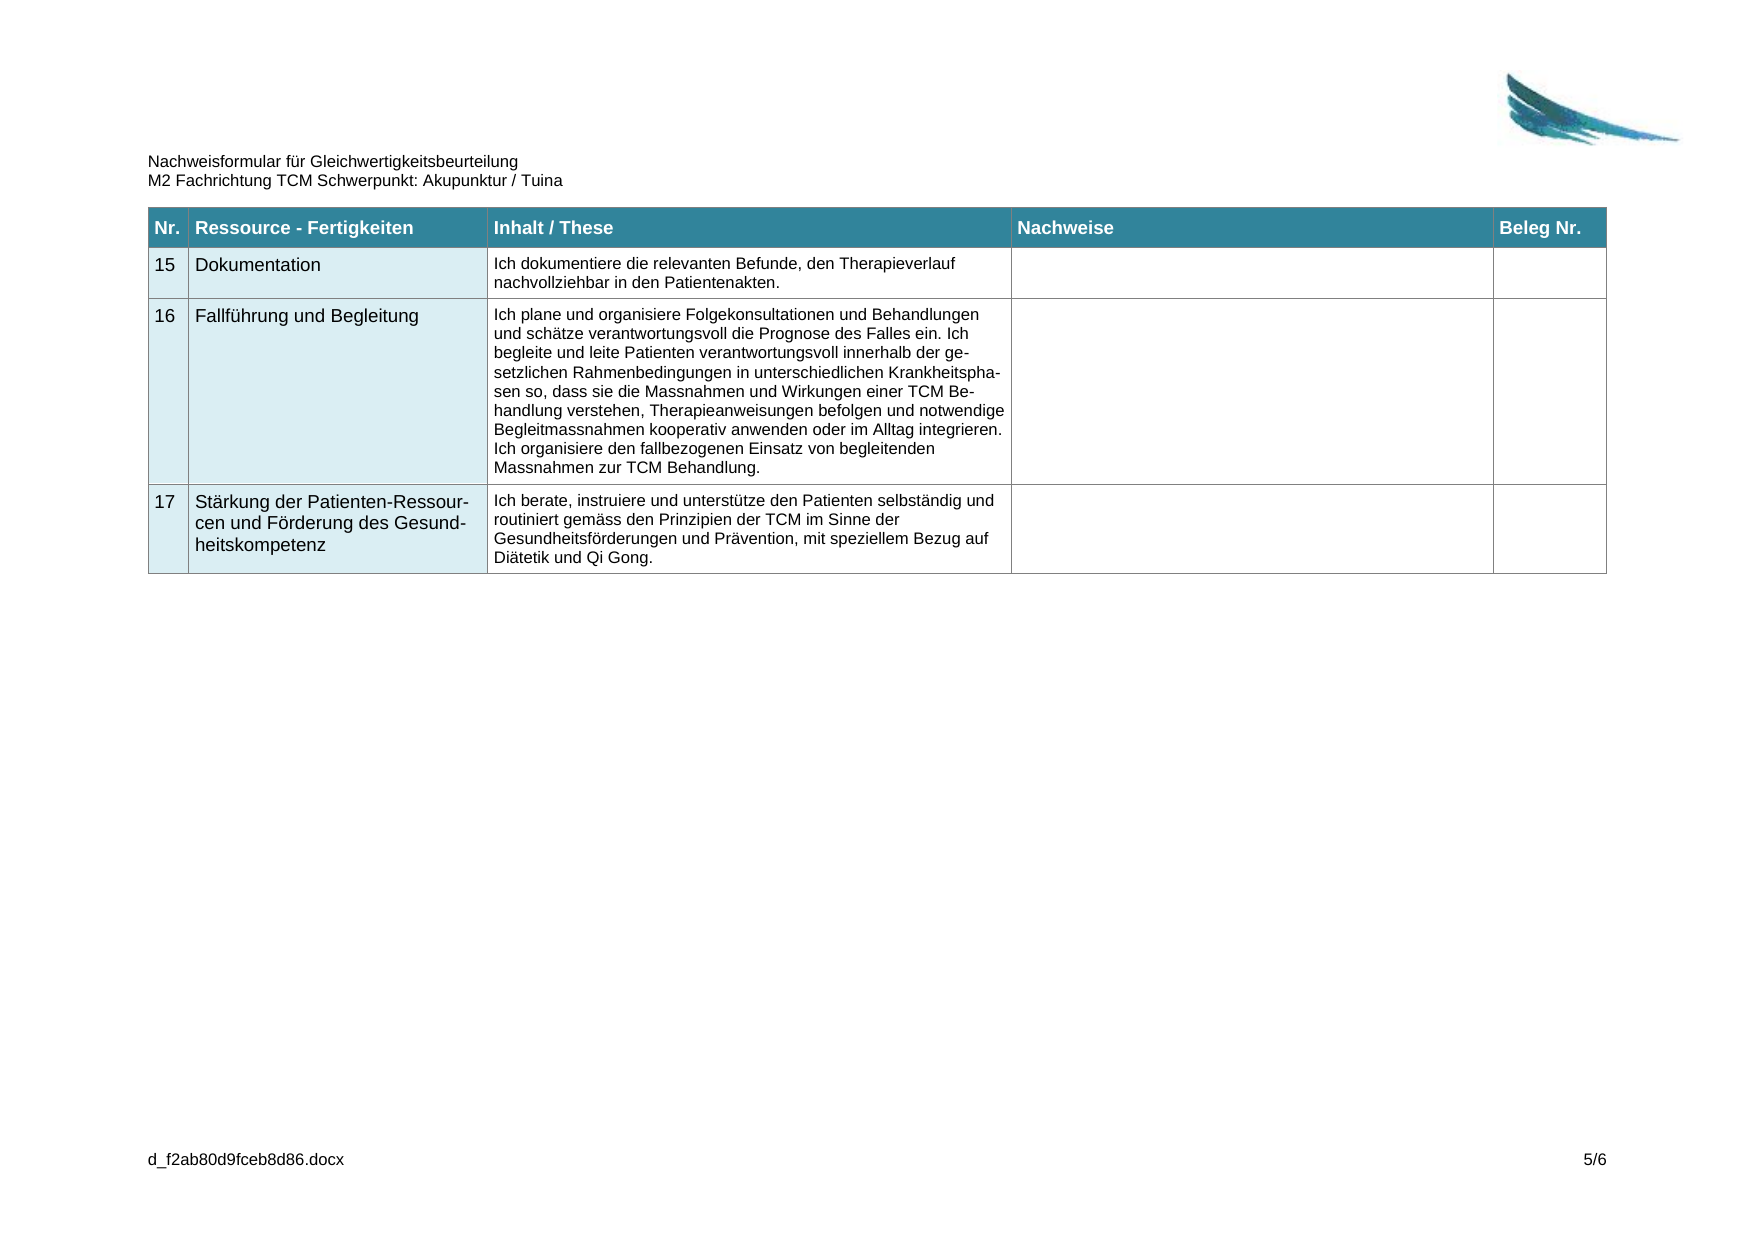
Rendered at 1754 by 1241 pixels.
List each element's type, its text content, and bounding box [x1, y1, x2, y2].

table_header Nr. [149, 208, 188, 247]
table_cell Ich berate, instruiere und unterstütze den Patienten selbständig und routiniert gemäss den Prinzipien der TCM im Sinne der Gesundheitsförderungen und Prävention, mit speziellem Bezug auf Diätetik und Qi Gong. [488, 485, 1011, 573]
table_cell 17 [149, 485, 188, 573]
table_cell Dokumentation [189, 248, 487, 298]
table_header Inhalt / These [488, 208, 1011, 247]
table_cell Ich dokumentiere die relevanten Befunde, den Therapieverlauf nachvollziehbar in den Patientenakten. [488, 248, 1011, 298]
table_cell 16 [149, 299, 188, 483]
table_cell Fallführung und Begleitung [189, 299, 487, 483]
table_cell [1012, 299, 1493, 483]
table_cell [1012, 248, 1493, 298]
table_cell [1494, 248, 1606, 298]
table_cell [1012, 485, 1493, 573]
table_header Beleg Nr. [1494, 208, 1606, 247]
table_header Ressource - Fertigkeiten [189, 208, 487, 247]
table_header Nachweise [1012, 208, 1493, 247]
table_cell 15 [149, 248, 188, 298]
table_cell Ich plane und organisiere Folgekonsultationen und Behandlungen und schätze verantwortungsvoll die Prognose des Falles ein. Ich begleite und leite Patienten verantwortungsvoll innerhalb der gesetzlichen Rahmenbedingungen in unterschiedlichen Krankheitsphasen so, dass sie die Massnahmen und Wirkungen einer TCM Behandlung verstehen, Therapieanweisungen befolgen und notwendige Begleitmassnahmen kooperativ anwenden oder im Alltag integrieren. Ich organisiere den fallbezogenen Einsatz von begleitenden Massnahmen zur TCM Behandlung. [488, 299, 1011, 483]
table_cell [1494, 299, 1606, 483]
table_cell Stärkung der Patienten-Ressourcen und Förderung des Gesundheitskompetenz [189, 485, 487, 573]
picture [1497, 70, 1684, 152]
table_cell [1494, 485, 1606, 573]
